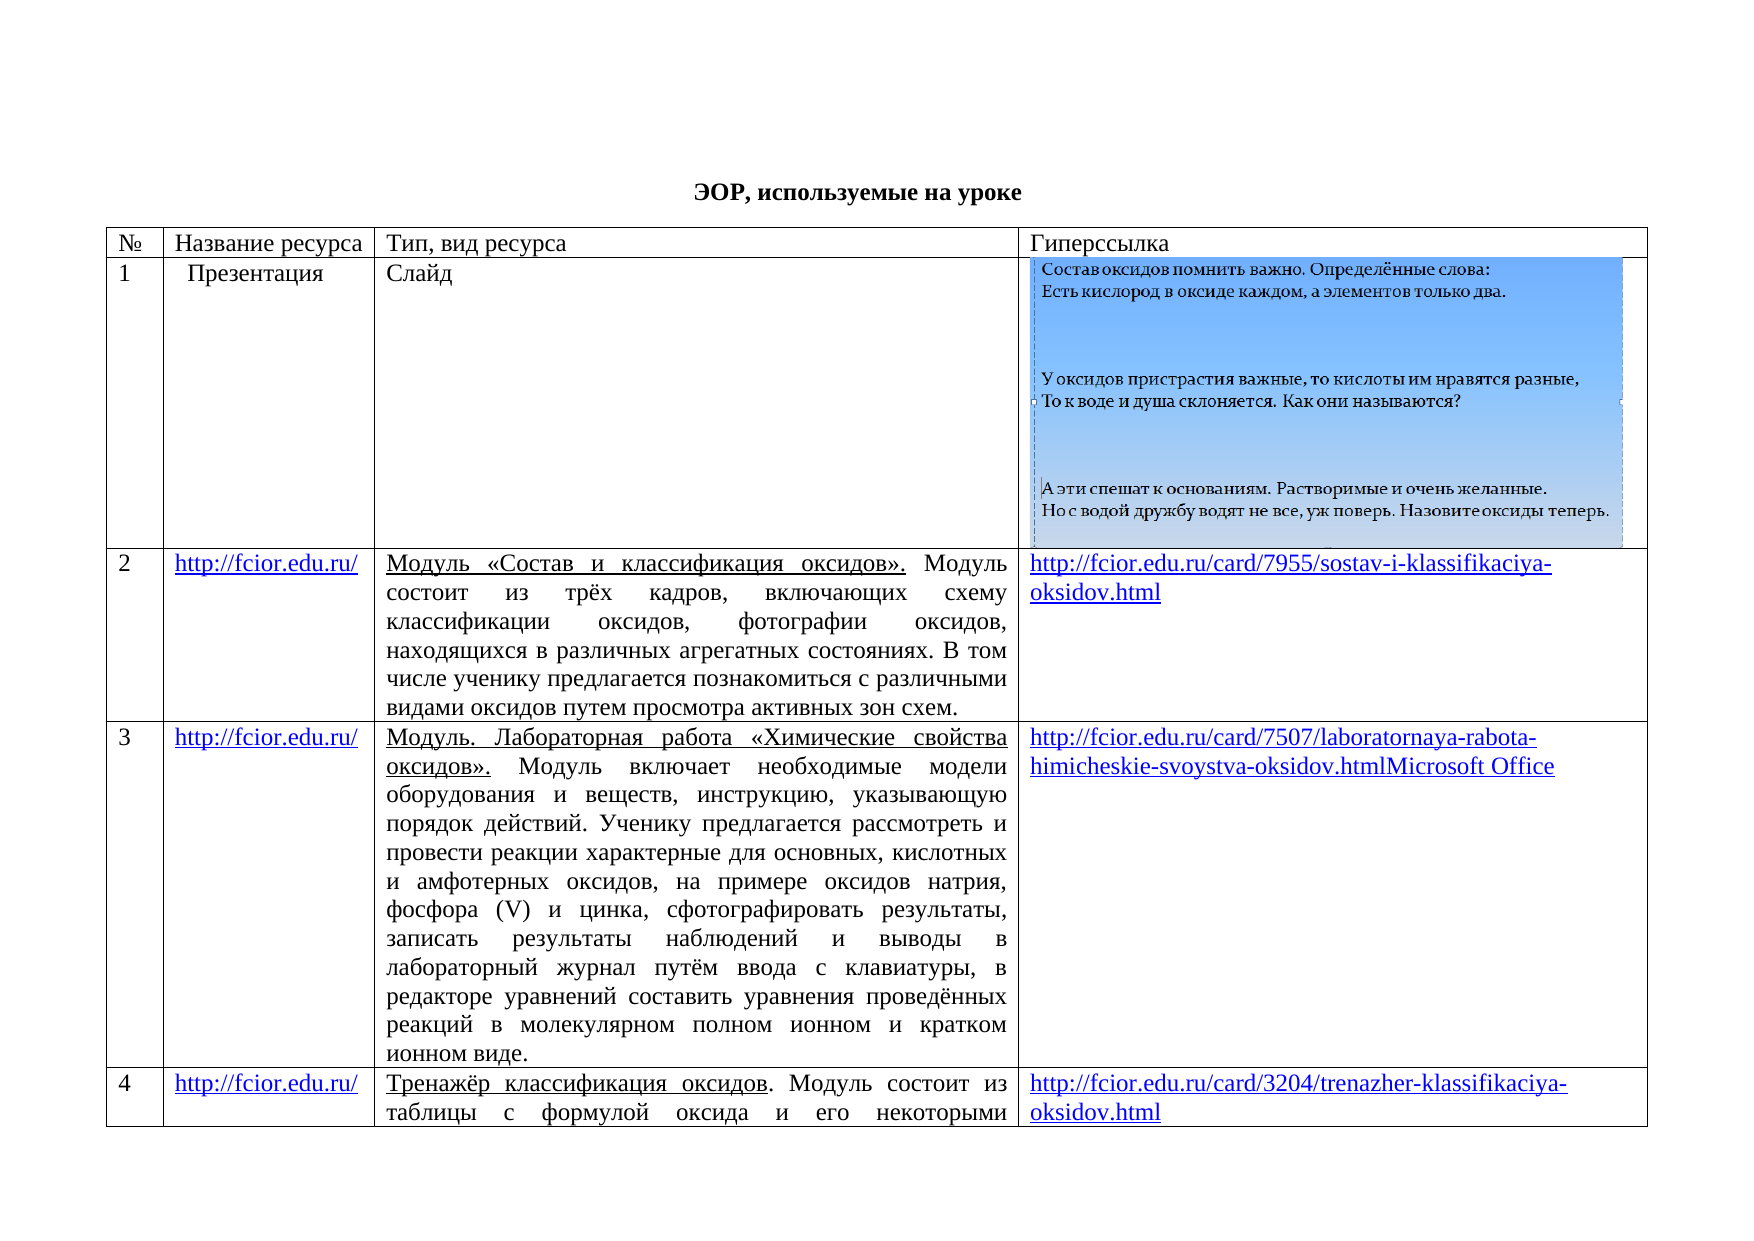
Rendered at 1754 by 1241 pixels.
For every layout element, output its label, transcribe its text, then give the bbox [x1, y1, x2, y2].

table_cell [375, 1068, 1018, 1126]
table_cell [164, 1068, 374, 1126]
table_header № [107, 228, 163, 257]
table_cell Модуль. Лабораторная работа «Химические свойства оксидов». Модуль включает необходимые модели оборудования и веществ, инструкцию, указывающую порядок действий. Ученику предлагается рассмотреть и провести реакции характерные для основных, кислотных и амфотерных оксидов, на примере оксидов натрия, фосфора (V) и цинка, сфотографировать результаты, записать результаты наблюдений и выводы в лабораторный журнал путём ввода с клавиатуры, в редакторе уравнений составить уравнения проведённых реакций в молекулярном полном ионном и кратком ионном виде. [375, 722, 1018, 1067]
table_cell [1623, 258, 1647, 547]
text ЭОР, используемые на уроке [118, 177, 1636, 206]
table_cell Презентация [164, 258, 374, 547]
picture [1029, 257, 1623, 548]
table_cell http://fcior.edu.ru/ [164, 549, 374, 721]
table_header Гиперссылка [1019, 228, 1647, 257]
table_cell [1019, 258, 1029, 547]
table_cell Слайд [375, 258, 1018, 547]
table_cell 2 [107, 549, 163, 721]
table_cell http://fcior.edu.ru/card/7507/laboratornaya-rabota-himicheskie-svoystva-oksidov.htmlMicrosoft Office [1019, 722, 1647, 1067]
table_cell 4 [107, 1068, 163, 1126]
table_cell http://fcior.edu.ru/card/7955/sostav-i-klassifikaciya-oksidov.html [1019, 549, 1647, 721]
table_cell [1019, 1068, 1647, 1126]
table_header Название ресурса [164, 228, 374, 257]
table_cell 3 [107, 722, 163, 1067]
table_cell Модуль «Состав и классификация оксидов». Модуль состоит из трёх кадров, включающих схему классификации оксидов, фотографии оксидов, находящихся в различных агрегатных состояниях. В том числе ученику предлагается познакомиться с различными видами оксидов путем просмотра активных зон схем. [375, 549, 1018, 721]
table_header Тип, вид ресурса [375, 228, 1018, 257]
table_cell http://fcior.edu.ru/ [164, 722, 374, 1067]
table_cell 1 [107, 258, 163, 547]
